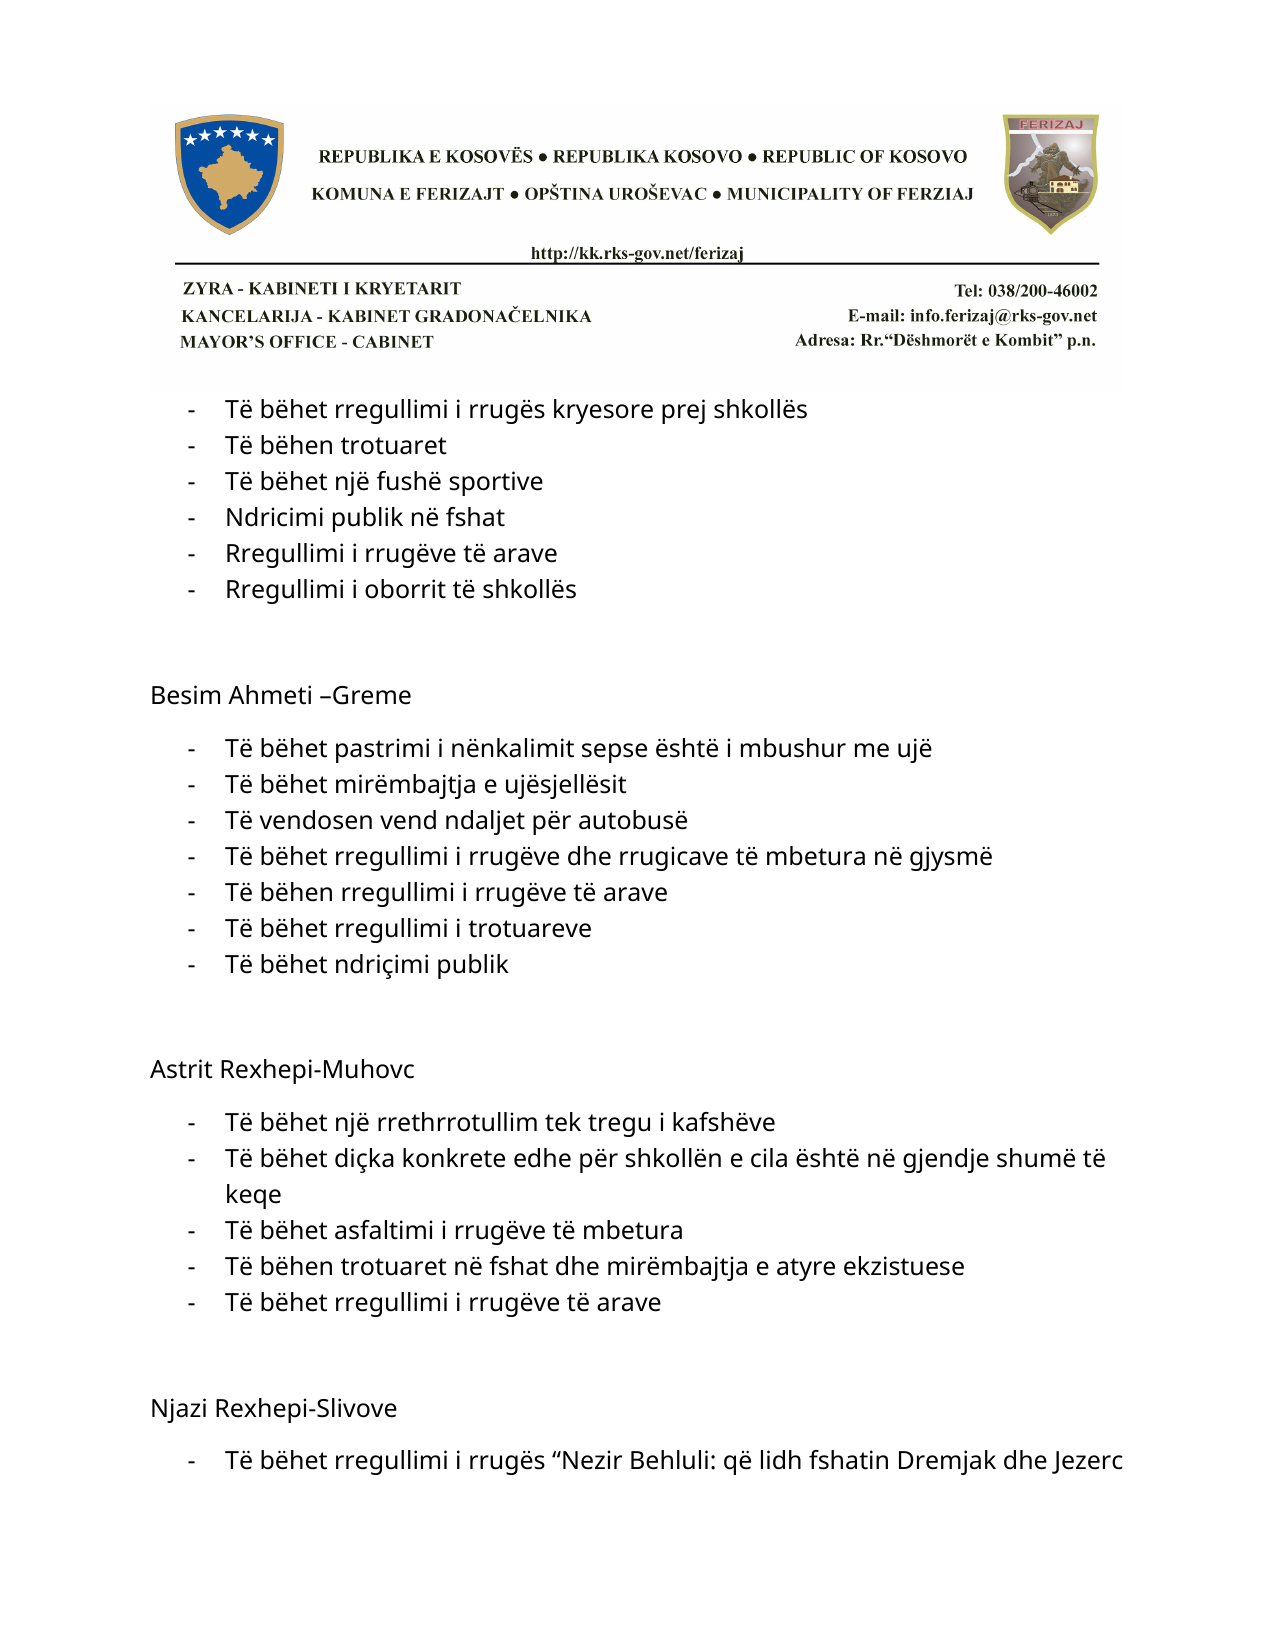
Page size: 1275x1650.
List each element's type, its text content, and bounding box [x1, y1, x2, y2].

picture [150, 104, 1124, 392]
text Njazi Rexhepi-Slivove [150, 1390, 1125, 1424]
list Të bëhet rregullimi i rrugës “Nezir Behluli: që lidh fshatin Dremjak dhe Jezerc [187, 1443, 1125, 1477]
list Rregullimi i oborrit të shkollës [187, 572, 1125, 606]
list Të bëhet rregullimi i rrugëve dhe rrugicave të mbetura në gjysmë [187, 838, 1125, 872]
list Të vendosen vend ndaljet për autobusë [187, 802, 1125, 836]
list Të bëhet rregullimi i rrugës kryesore prej shkollës [187, 392, 1125, 426]
list Të bëhet mirëmbajtja e ujësjellësit [187, 766, 1125, 800]
list Të bëhen rregullimi i rrugëve të arave [187, 874, 1125, 908]
text Astrit Rexhepi-Muhovc [150, 1052, 1125, 1086]
list Të bëhet një fushë sportive [187, 464, 1125, 498]
list Të bëhet rregullimi i trotuareve [187, 910, 1125, 944]
list Ndricimi publik në fshat [187, 500, 1125, 534]
list Të bëhet ndriçimi publik [187, 946, 1125, 981]
list Të bëhet asfaltimi i rrugëve të mbetura [187, 1213, 1125, 1247]
list Të bëhet rregullimi i rrugëve të arave [187, 1285, 1125, 1319]
text Besim Ahmeti –Greme [150, 677, 1125, 712]
list Rregullimi i rrugëve të arave [187, 536, 1125, 570]
list Të bëhet pastrimi i nënkalimit sepse është i mbushur me ujë [187, 730, 1125, 764]
list Të bëhen trotuaret në fshat dhe mirëmbajtja e atyre ekzistuese [187, 1249, 1125, 1283]
list Të bëhet diçka konkrete edhe për shkollën e cila është në gjendje shumë të keqe [187, 1141, 1125, 1211]
list Të bëhet një rrethrrotullim tek tregu i kafshëve [187, 1104, 1125, 1139]
list Të bëhen trotuaret [187, 428, 1125, 462]
